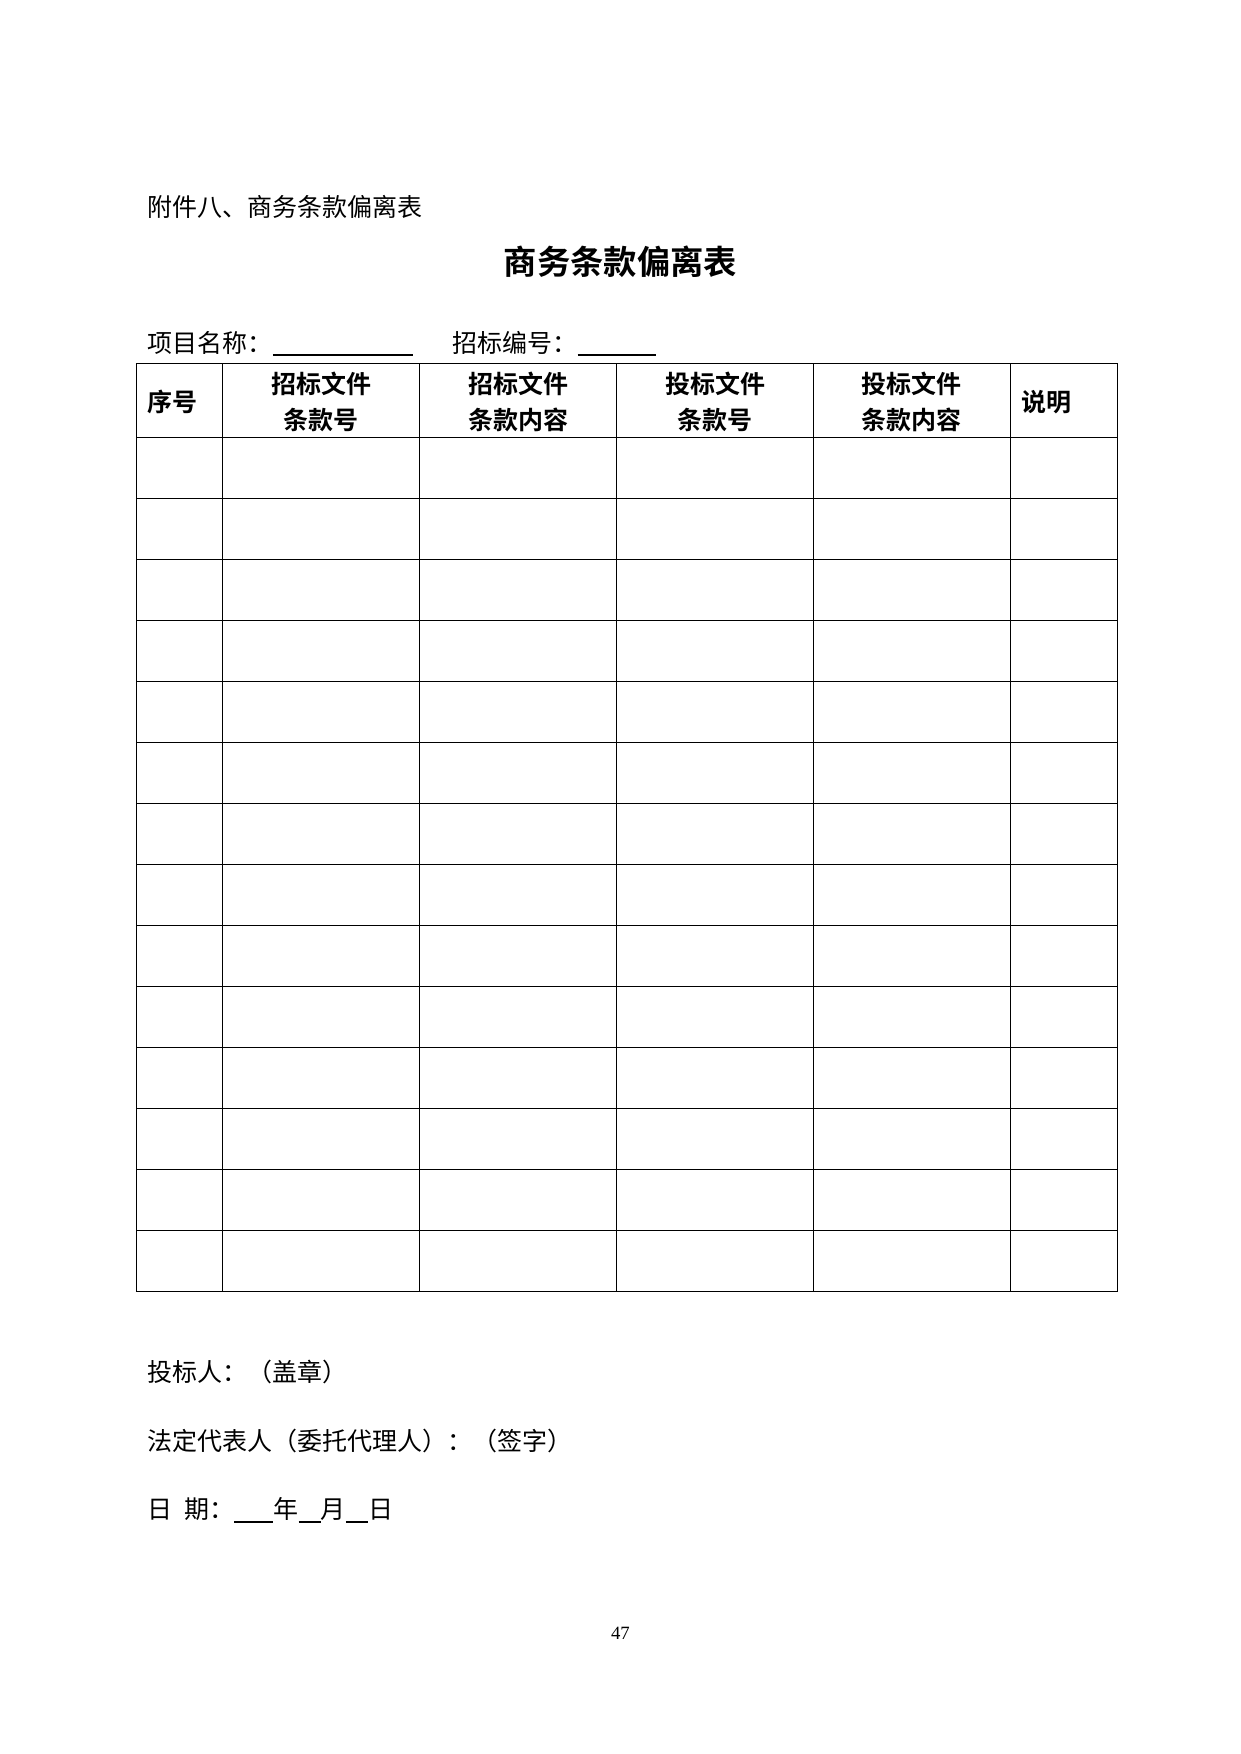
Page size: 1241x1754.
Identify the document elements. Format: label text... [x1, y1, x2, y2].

table_cell [223, 743, 419, 803]
table_cell [814, 743, 1010, 803]
table_cell [420, 987, 616, 1047]
table_cell [814, 926, 1010, 986]
table_cell [223, 560, 419, 620]
table_cell [1011, 926, 1117, 986]
table_cell [223, 926, 419, 986]
table_cell [137, 987, 222, 1047]
table_header 招标文件 条款号 [223, 364, 419, 437]
table_cell [137, 1109, 222, 1169]
table_cell [814, 621, 1010, 681]
table_cell [1011, 1109, 1117, 1169]
text 法定代表人（委托代理人）：（签字） [148, 1395, 1092, 1464]
table_cell [223, 1231, 419, 1291]
table_cell [137, 926, 222, 986]
table_cell [137, 560, 222, 620]
table_cell [223, 682, 419, 742]
table_cell [617, 987, 813, 1047]
table_cell [617, 1231, 813, 1291]
table_cell [420, 560, 616, 620]
table_header 序号 [137, 364, 222, 437]
table_cell [420, 1048, 616, 1108]
table_cell [617, 1048, 813, 1108]
table_cell [137, 1231, 222, 1291]
table_cell [137, 621, 222, 681]
table_cell [1011, 1170, 1117, 1230]
table_cell [223, 804, 419, 864]
table_cell [420, 804, 616, 864]
table_cell [617, 560, 813, 620]
table_cell [223, 621, 419, 681]
table_header 说明 [1011, 364, 1117, 437]
table_cell [1011, 1048, 1117, 1108]
table_cell [223, 987, 419, 1047]
table_cell [137, 438, 222, 498]
table_cell [617, 743, 813, 803]
table_cell [1011, 499, 1117, 559]
table_cell [137, 499, 222, 559]
table_cell [617, 682, 813, 742]
table_cell [420, 1231, 616, 1291]
text 投标人：（盖章） [148, 1326, 1092, 1395]
table_cell [223, 1109, 419, 1169]
table_cell [223, 1048, 419, 1108]
table_cell [137, 743, 222, 803]
table_cell [617, 438, 813, 498]
table_cell [1011, 1231, 1117, 1291]
table_cell [420, 1170, 616, 1230]
table_cell [1011, 560, 1117, 620]
table_cell [1011, 987, 1117, 1047]
table_cell [137, 682, 222, 742]
table_cell [814, 987, 1010, 1047]
table_header 招标文件 条款内容 [420, 364, 616, 437]
table_cell [1011, 621, 1117, 681]
table_cell [814, 1109, 1010, 1169]
table_cell [1011, 682, 1117, 742]
table_cell [223, 865, 419, 925]
table_cell [420, 499, 616, 559]
table_cell [814, 1231, 1010, 1291]
table_cell [1011, 438, 1117, 498]
table_cell [137, 1170, 222, 1230]
table_cell [617, 865, 813, 925]
table_cell [617, 621, 813, 681]
table_header 投标文件 条款号 [617, 364, 813, 437]
table_cell [617, 1170, 813, 1230]
table_cell [420, 743, 616, 803]
text 商务条款偏离表 [148, 236, 1092, 284]
table_cell [223, 438, 419, 498]
table_cell [420, 865, 616, 925]
table_cell [814, 499, 1010, 559]
table_cell [814, 682, 1010, 742]
table_cell [814, 560, 1010, 620]
table_cell [1011, 743, 1117, 803]
table_cell [617, 804, 813, 864]
table_cell [420, 682, 616, 742]
table_cell [814, 1048, 1010, 1108]
table_cell [137, 1048, 222, 1108]
table_cell [420, 926, 616, 986]
text 日 期： 年 月 日 [148, 1464, 1092, 1532]
table_cell [814, 1170, 1010, 1230]
subtitle 附件八、商务条款偏离表 [148, 186, 1092, 223]
table_cell [617, 499, 813, 559]
table_cell [420, 438, 616, 498]
table_cell [137, 865, 222, 925]
table_cell [137, 804, 222, 864]
table_cell [420, 1109, 616, 1169]
table_cell [814, 438, 1010, 498]
table_cell [814, 865, 1010, 925]
table_cell [617, 926, 813, 986]
table_cell [223, 499, 419, 559]
table_cell [1011, 865, 1117, 925]
table_cell [814, 804, 1010, 864]
table_cell [223, 1170, 419, 1230]
table_cell [420, 621, 616, 681]
table_cell [1011, 804, 1117, 864]
table_header 投标文件 条款内容 [814, 364, 1010, 437]
table_cell [617, 1109, 813, 1169]
text 项目名称： 招标编号： [148, 309, 1092, 363]
